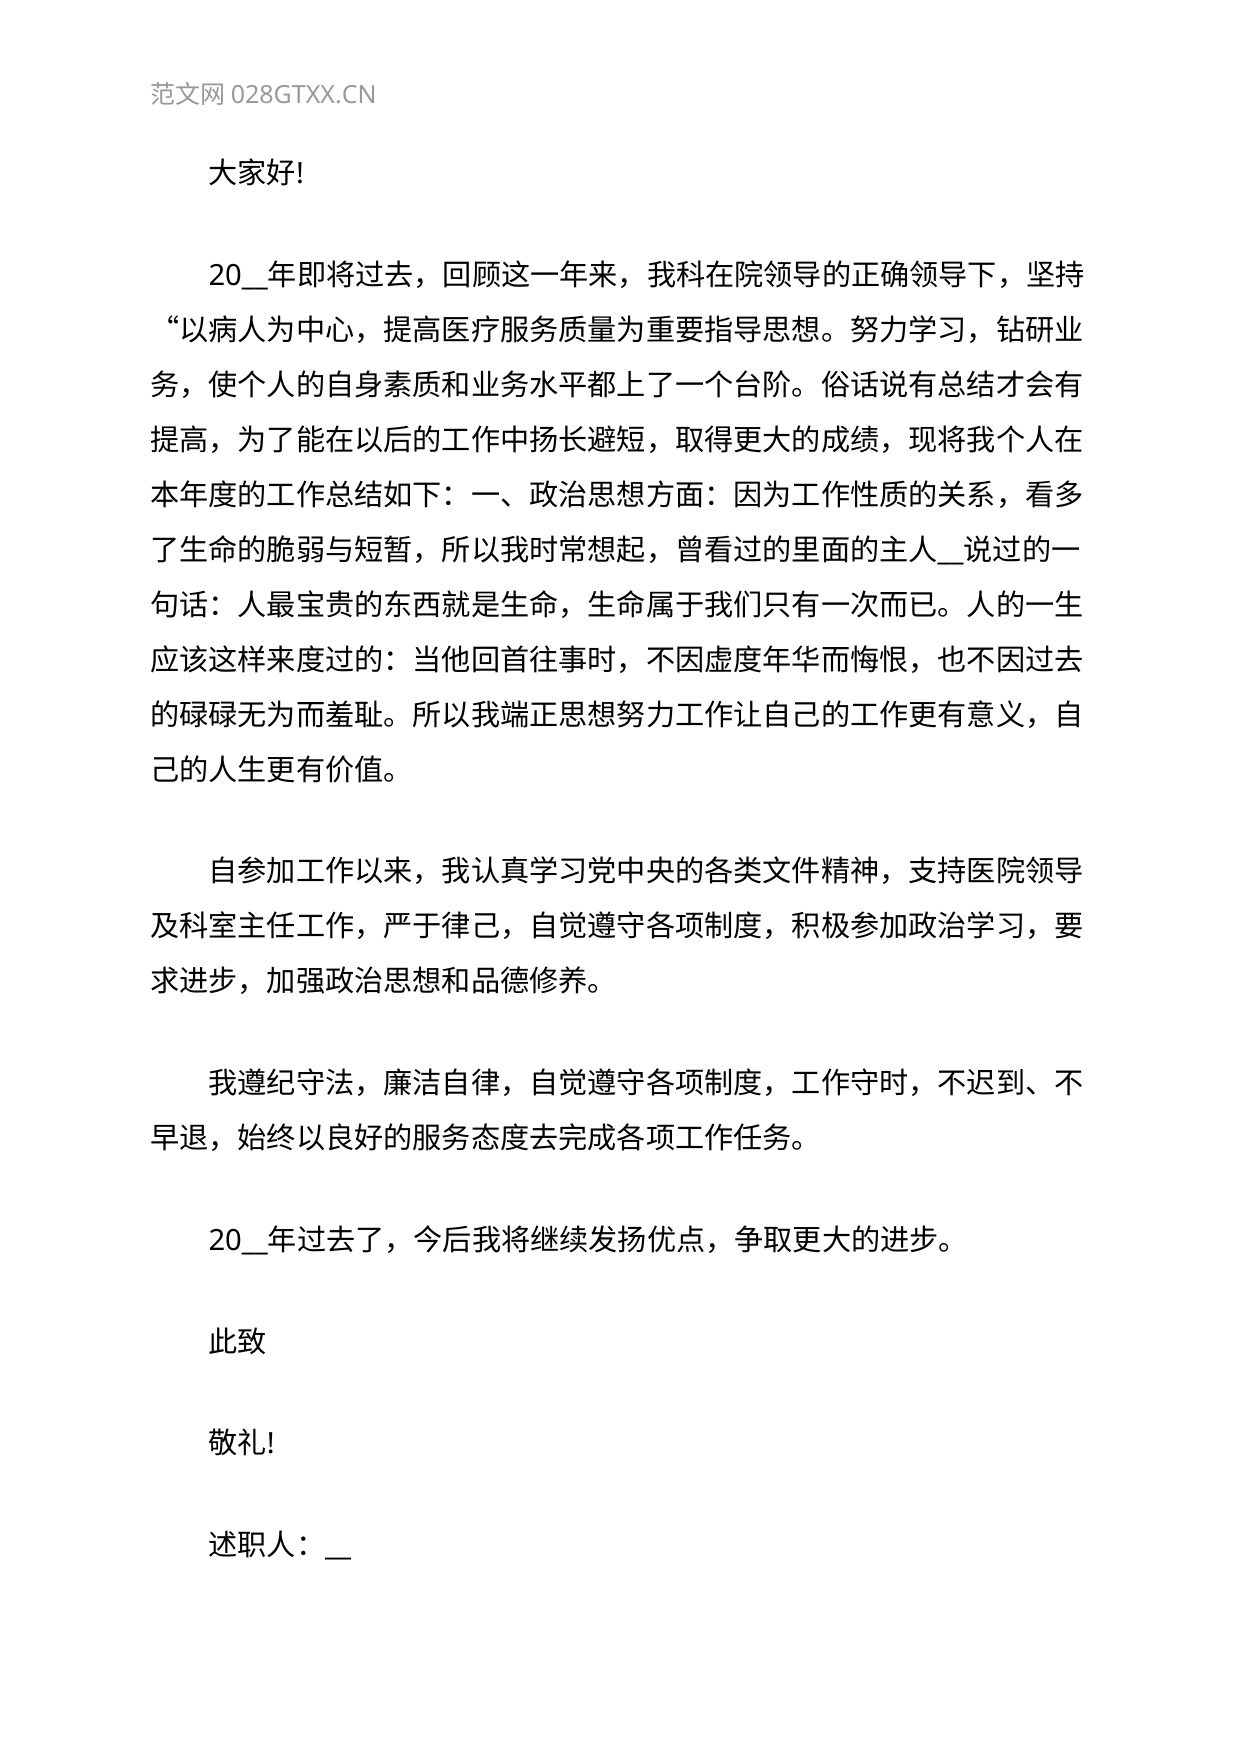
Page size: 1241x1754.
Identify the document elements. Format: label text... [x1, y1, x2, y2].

text 我遵纪守法，廉洁自律，自觉遵守各项制度，工作守时，不迟到、不早退，始终以良好的服务态度去完成各项工作任务。 [150, 1059, 1090, 1157]
text 述职人：__ [150, 1522, 1090, 1564]
text 大家好! [150, 150, 1090, 192]
text 20__年即将过去，回顾这一年来，我科在院领导的正确领导下，坚持“以病人为中心，提高医疗服务质量为重要指导思想。努力学习，钻研业务，使个人的自身素质和业务水平都上了一个台阶。俗话说有总结才会有提高，为了能在以后的工作中扬长避短，取得更大的成绩，现将我个人在本年度的工作总结如下：一、政治思想方面：因为工作性质的关系，看多了生命的脆弱与短暂，所以我时常想起，曾看过的里面的主人__说过的一句话：人最宝贵的东西就是生命，生命属于我们只有一次而已。人的一生应该这样来度过的：当他回首往事时，不因虚度年华而悔恨，也不因过去的碌碌无为而羞耻。所以我端正思想努力工作让自己的工作更有意义，自己的人生更有价值。 [150, 252, 1090, 788]
text 敬礼! [150, 1420, 1090, 1462]
text 20__年过去了，今后我将继续发扬优点，争取更大的进步。 [150, 1216, 1090, 1259]
text 自参加工作以来，我认真学习党中央的各类文件精神，支持医院领导及科室主任工作，严于律己，自觉遵守各项制度，积极参加政治学习，要求进步，加强政治思想和品德修养。 [150, 848, 1090, 1000]
text 此致 [150, 1318, 1090, 1361]
